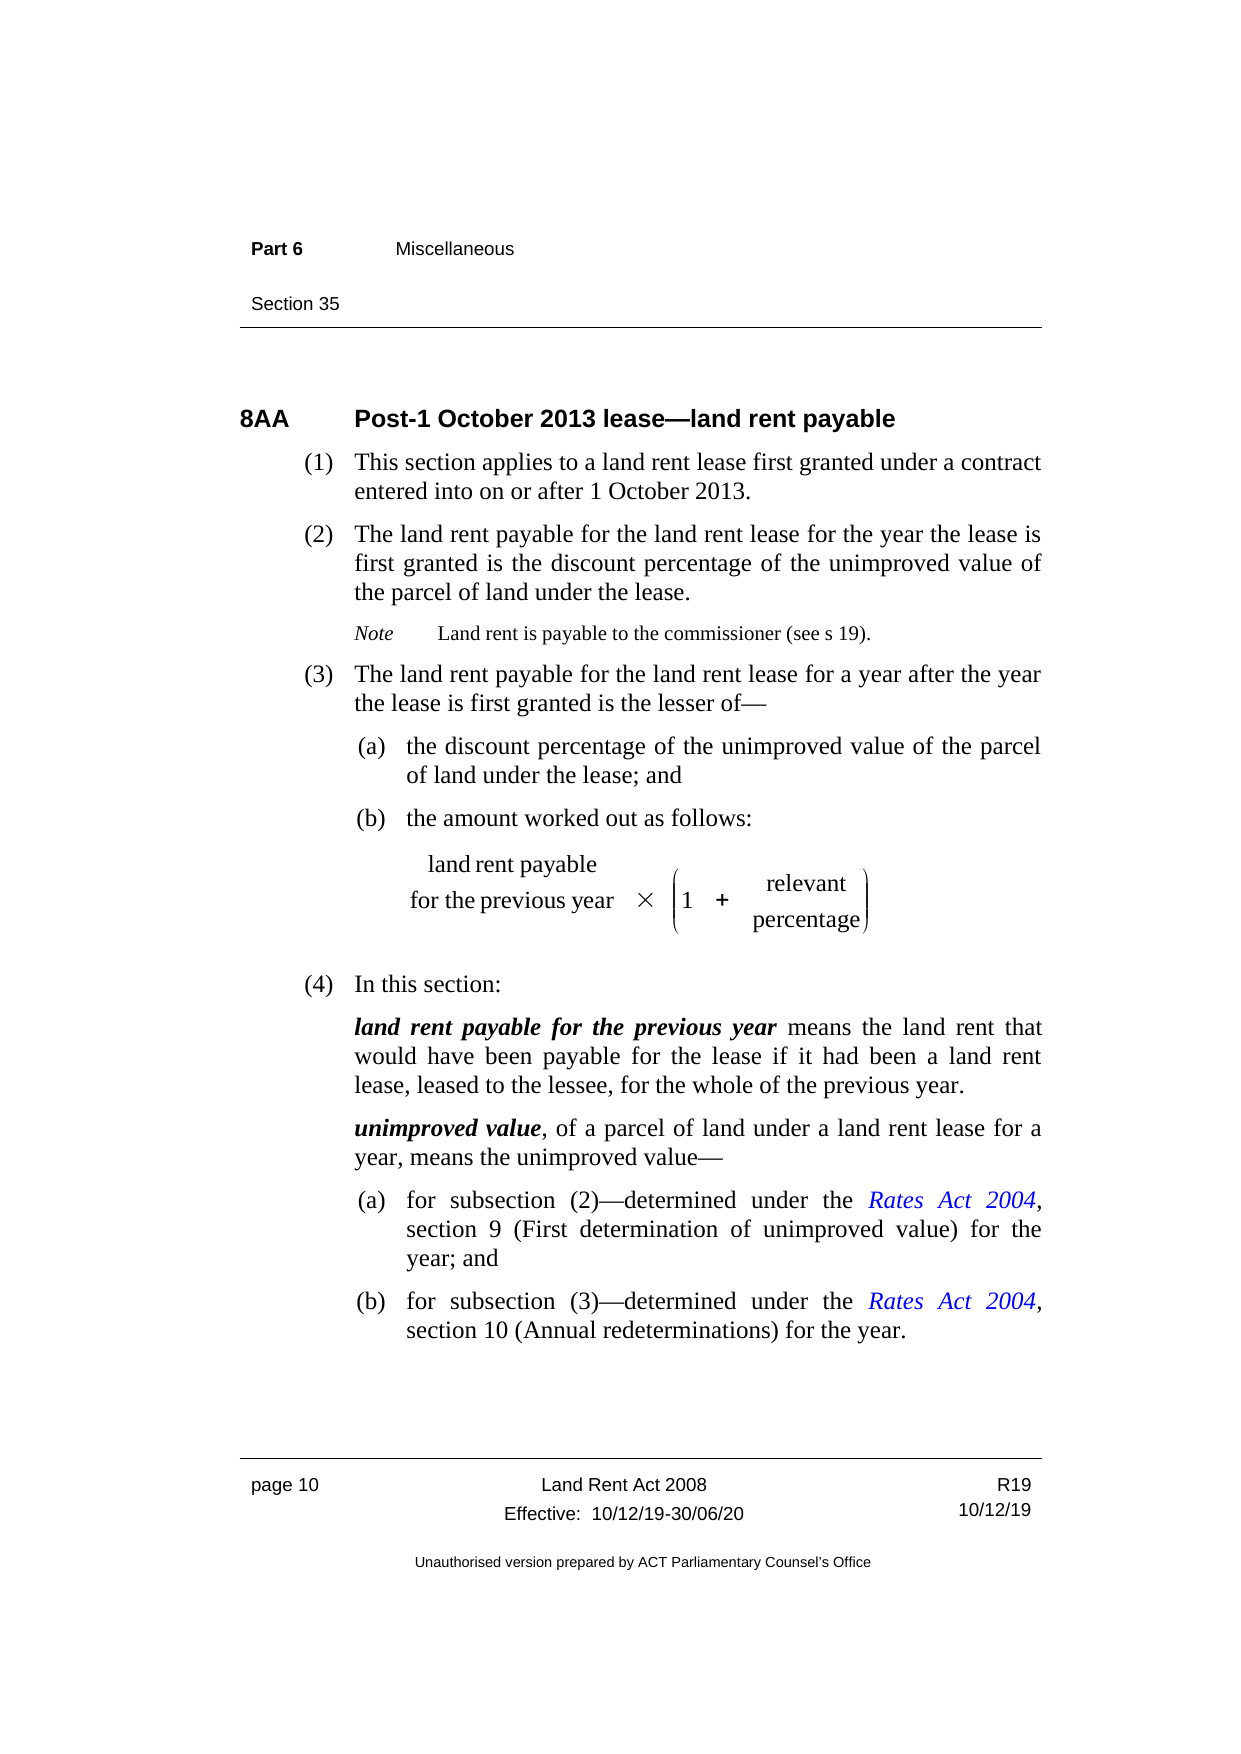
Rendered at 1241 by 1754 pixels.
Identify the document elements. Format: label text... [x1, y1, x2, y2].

text land rent payable for the previous year means the land rent that would have been payable for the lease if it had been a land rent lease, leased to the lessee, for the whole of the previous year. [354, 1012, 1042, 1098]
text (1) This section applies to a land rent lease first granted under a contract entered into on or after 1 October 2013. [239, 447, 1042, 505]
text Note Land rent is payable to the commissioner (see s 19). [354, 620, 1042, 644]
text (a) the discount percentage of the unimproved value of the parcel of land under the lease; and [239, 731, 1042, 789]
text (2) The land rent payable for the land rent lease for the year the lease is first granted is the discount percentage of the unimproved value of the parcel of land under the lease. [239, 519, 1042, 606]
text unimproved value, of a parcel of land under a land rent lease for a year, means the unimproved value— [354, 1113, 1042, 1171]
text (a) for subsection (2)—determined under the Rates Act 2004, section 9 (First determination of unimproved value) for the year; and [239, 1185, 1042, 1271]
text (b) for subsection (3)—determined under the Rates Act 2004, section 10 (Annual redeterminations) for the year. [239, 1286, 1042, 1343]
text 8AA Post-1 October 2013 lease—land rent payable [239, 404, 1042, 433]
text (3) The land rent payable for the land rent lease for a year after the year the lease is first granted is the lesser of— [239, 659, 1042, 717]
text (b) the amount worked out as follows: [239, 803, 1042, 832]
text (4) In this section: [239, 969, 1042, 998]
